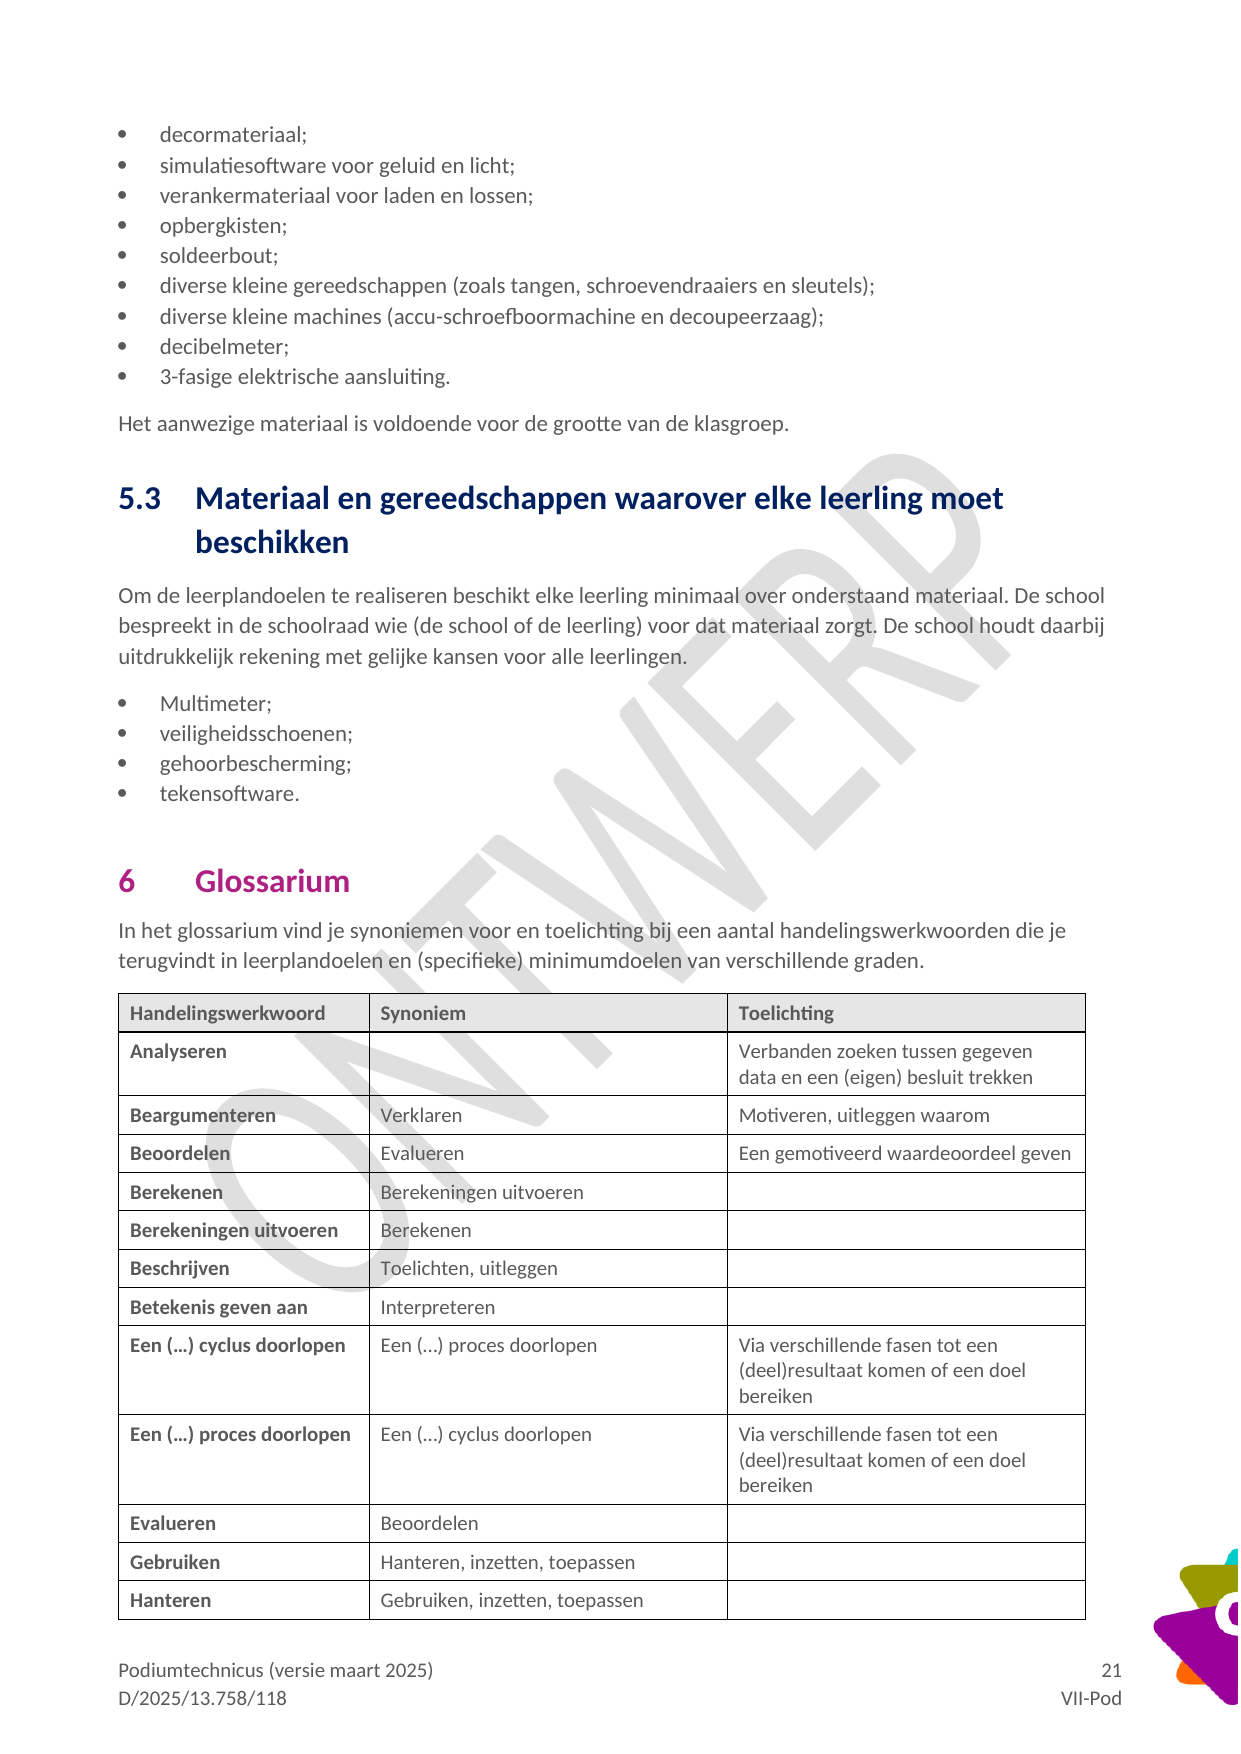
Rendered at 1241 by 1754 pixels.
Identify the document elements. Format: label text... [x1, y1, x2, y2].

list tekensoftware. [118, 779, 1122, 807]
table_cell Beoordelen [119, 1135, 369, 1172]
list simulatiesoftware voor geluid en licht; [118, 151, 1122, 179]
list veiligheidsschoenen; [118, 719, 1122, 747]
table_cell Een (…) cyclus doorlopen [119, 1326, 369, 1414]
table_cell [728, 1581, 1085, 1618]
list decormateriaal; [118, 121, 1122, 149]
table_cell Interpreteren [370, 1288, 727, 1325]
table_cell Berekenen [370, 1211, 727, 1248]
table_cell Gebruiken, inzetten, toepassen [370, 1581, 727, 1618]
table_cell Een (…) cyclus doorlopen [370, 1415, 727, 1503]
table_cell [728, 1543, 1085, 1580]
list soldeerbout; [118, 241, 1122, 269]
list Multimeter; [118, 689, 1122, 717]
subtitle Glossarium [118, 859, 1122, 900]
picture [1151, 1544, 1241, 1709]
text In het glossarium vind je synoniemen voor en toelichting bij een aantal handelingswerkwoorden die je terugvindt in leerplandoelen en (specifieke) minimumdoelen van verschillende graden. [118, 916, 1122, 974]
table_cell Berekeningen uitvoeren [370, 1173, 727, 1210]
table_cell Evalueren [370, 1135, 727, 1172]
table_cell Verklaren [370, 1096, 727, 1133]
table_header Handelingswerkwoord [119, 994, 369, 1031]
table_cell Betekenis geven aan [119, 1288, 369, 1325]
list opbergkisten; [118, 211, 1122, 239]
table_cell Berekenen [119, 1173, 369, 1210]
table_cell [728, 1288, 1085, 1325]
list 3-fasige elektrische aansluiting. [118, 362, 1122, 390]
table_cell Beargumenteren [119, 1096, 369, 1133]
table_header Toelichting [728, 994, 1085, 1031]
table_cell [728, 1250, 1085, 1287]
table_cell Via verschillende fasen tot een (deel)resultaat komen of een doel bereiken [728, 1415, 1085, 1503]
list diverse kleine gereedschappen (zoals tangen, schroevendraaiers en sleutels); [118, 272, 1122, 300]
table_cell Hanteren [119, 1581, 369, 1618]
table_cell Berekeningen uitvoeren [119, 1211, 369, 1248]
table_cell Analyseren [119, 1033, 369, 1095]
table_cell Hanteren, inzetten, toepassen [370, 1543, 727, 1580]
subtitle Materiaal en gereedschappen waarover elke leerling moet beschikken [118, 477, 1122, 562]
table_cell Verbanden zoeken tussen gegeven data en een (eigen) besluit trekken [728, 1033, 1085, 1095]
table_cell Een (…) proces doorlopen [370, 1326, 727, 1414]
table_cell Motiveren, uitleggen waarom [728, 1096, 1085, 1133]
table_header Synoniem [370, 994, 727, 1031]
table_cell [728, 1505, 1085, 1542]
table_cell [370, 1033, 727, 1095]
text Om de leerplandoelen te realiseren beschikt elke leerling minimaal over onderstaand materiaal. De school bespreekt in de schoolraad wie (de school of de leerling) voor dat materiaal zorgt. De school houdt daarbij uitdrukkelijk rekening met gelijke kansen voor alle leerlingen. [118, 581, 1122, 670]
table_cell Beoordelen [370, 1505, 727, 1542]
table_cell [728, 1211, 1085, 1248]
table_cell Via verschillende fasen tot een (deel)resultaat komen of een doel bereiken [728, 1326, 1085, 1414]
table_cell Gebruiken [119, 1543, 369, 1580]
table_cell Toelichten, uitleggen [370, 1250, 727, 1287]
list verankermateriaal voor laden en lossen; [118, 181, 1122, 209]
list decibelmeter; [118, 332, 1122, 360]
table_cell Een (…) proces doorlopen [119, 1415, 369, 1503]
table_cell [728, 1173, 1085, 1210]
table_cell Een gemotiveerd waardeoordeel geven [728, 1135, 1085, 1172]
table_cell Beschrijven [119, 1250, 369, 1287]
text Het aanwezige materiaal is voldoende voor de grootte van de klasgroep. [118, 409, 1122, 437]
list diverse kleine machines (accu-schroefboormachine en decoupeerzaag); [118, 302, 1122, 330]
list gehoorbescherming; [118, 749, 1122, 777]
table_cell Evalueren [119, 1505, 369, 1542]
